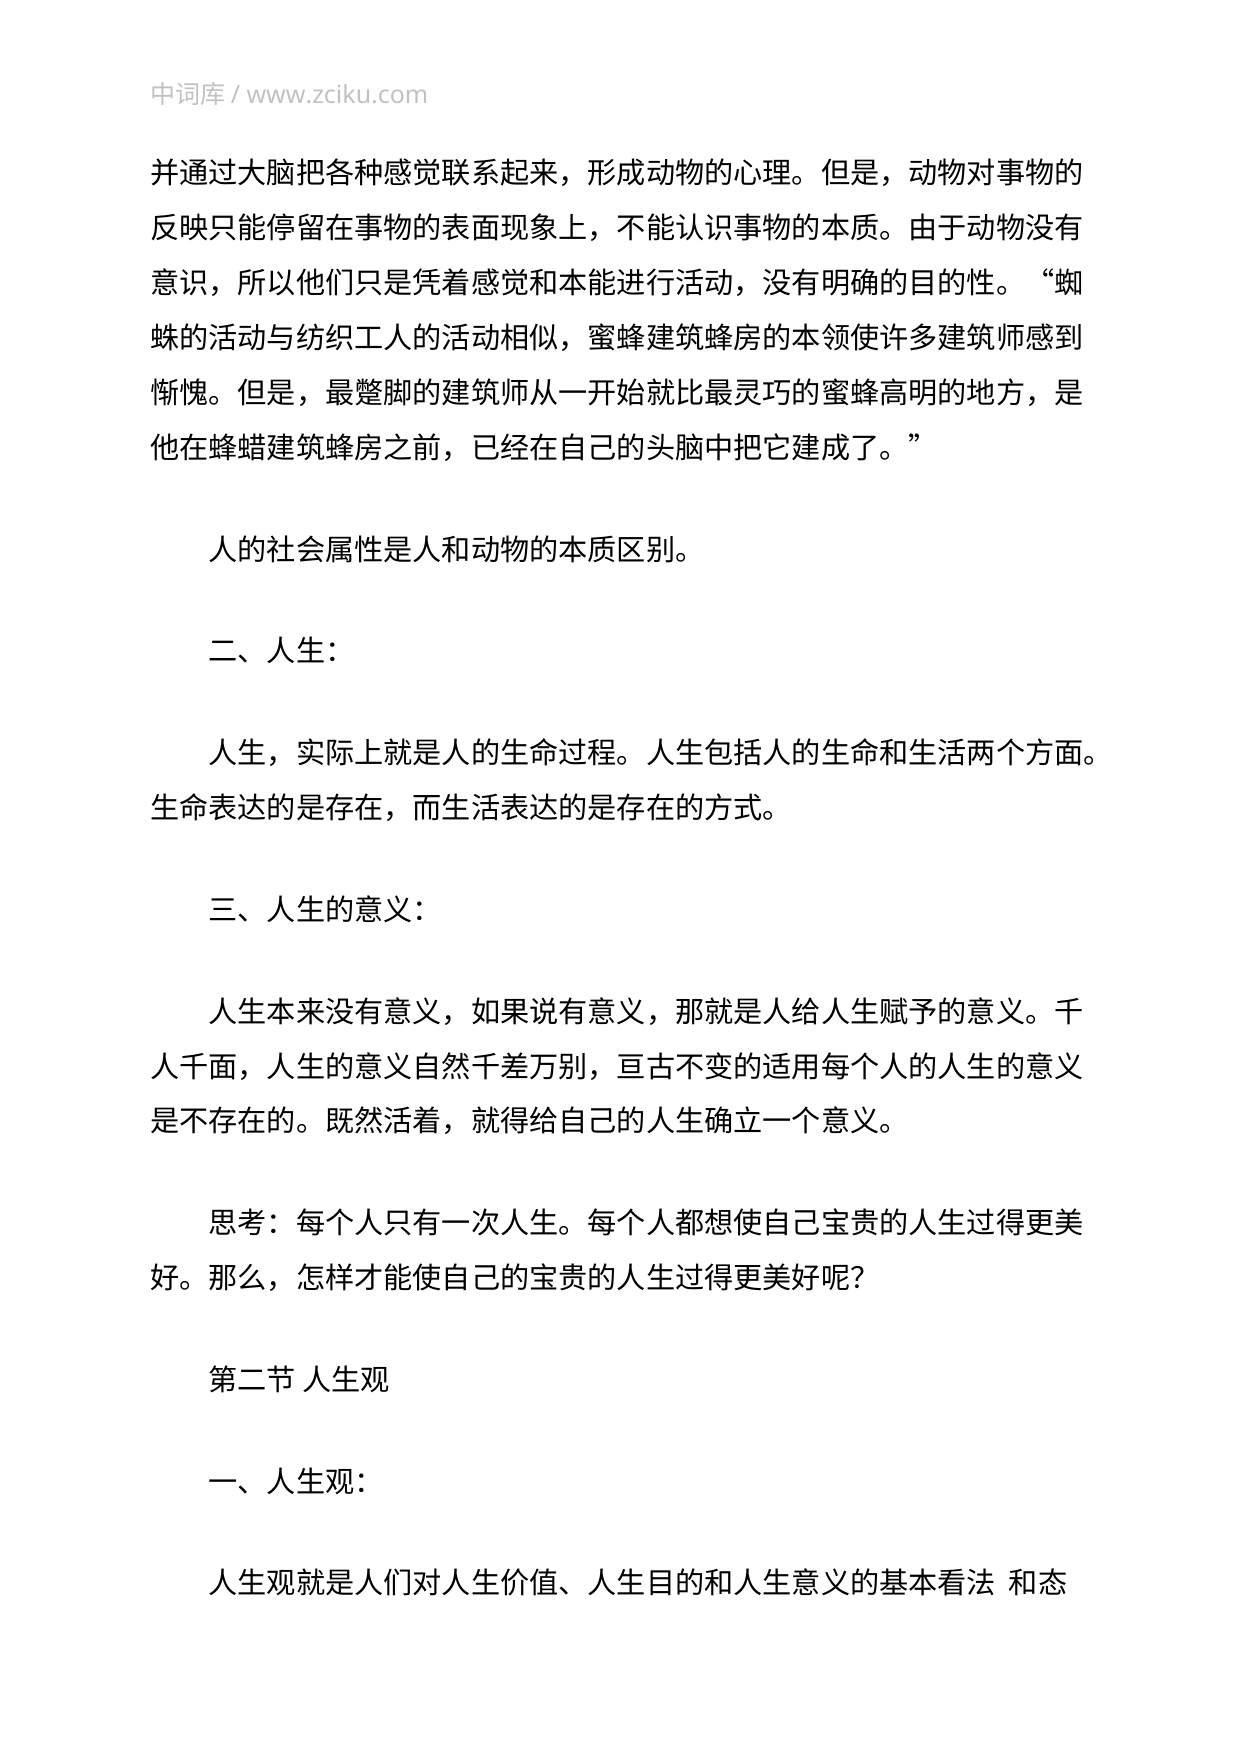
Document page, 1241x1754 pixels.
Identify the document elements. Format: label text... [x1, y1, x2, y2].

text 二、人生： [150, 628, 1090, 670]
text 一、人生观： [150, 1458, 1090, 1501]
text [150, 1560, 1090, 1602]
text 人生，实际上就是人的生命过程。人生包括人的生命和生活两个方面。生命表达的是存在，而生活表达的是存在的方式。 [150, 730, 1090, 827]
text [150, 150, 1090, 467]
text 人的社会属性是人和动物的本质区别。 [150, 526, 1090, 568]
text 第二节 人生观 [150, 1356, 1090, 1399]
text 人生本来没有意义，如果说有意义，那就是人给人生赋予的意义。千人千面，人生的意义自然千差万别，亘古不变的适用每个人的人生的意义是不存在的。既然活着，就得给自己的人生确立一个意义。 [150, 988, 1090, 1140]
text 三、人生的意义： [150, 886, 1090, 929]
text 思考：每个人只有一次人生。每个人都想使自己宝贵的人生过得更美好。那么，怎样才能使自己的宝贵的人生过得更美好呢？ [150, 1200, 1090, 1297]
